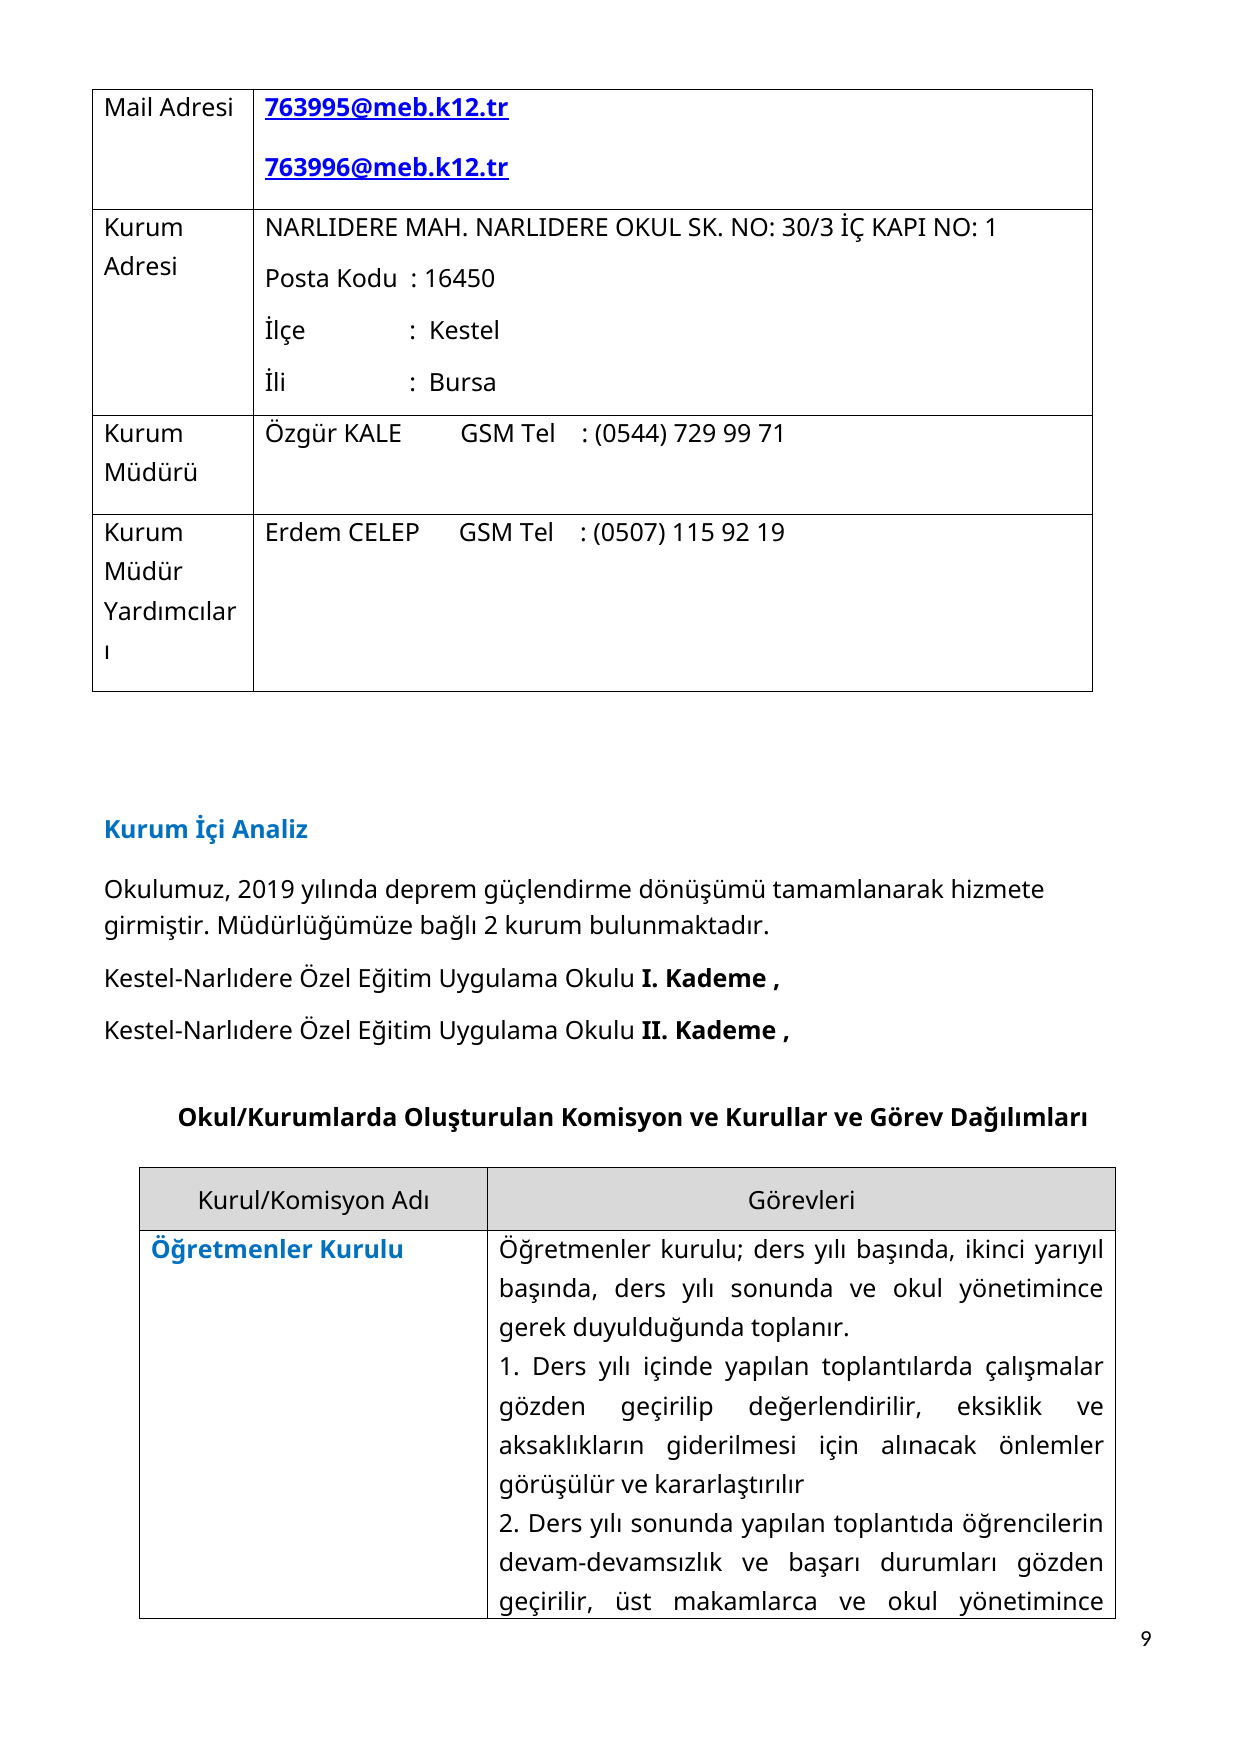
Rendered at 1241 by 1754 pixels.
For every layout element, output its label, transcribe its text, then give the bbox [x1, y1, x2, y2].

table_cell Öğretmenler Kurulu [140, 1231, 487, 1618]
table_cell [488, 1231, 1115, 1618]
table_header Kurul/Komisyon Adı [140, 1168, 487, 1230]
text Okulumuz, 2019 yılında deprem güçlendirme dönüşümü tamamlanarak hizmete girmiştir. Müdürlüğümüze bağlı 2 kurum bulunmaktadır. [103, 872, 1152, 942]
table_cell Özgür KALE GSM Tel : (0544) 729 99 71 [254, 416, 1092, 514]
text Okul/Kurumlarda Oluşturulan Komisyon ve Kurullar ve Görev Dağılımları [103, 1099, 1152, 1133]
table_cell Mail Adresi [93, 90, 253, 208]
text Kestel-Narlıdere Özel Eğitim Uygulama Okulu I. Kademe , [103, 960, 1152, 994]
table_header Görevleri [488, 1168, 1115, 1230]
text Kurum İçi Analiz [103, 812, 1152, 846]
text Kestel-Narlıdere Özel Eğitim Uygulama Okulu II. Kademe , [103, 1013, 1152, 1047]
table_cell Kurum Müdürü [93, 416, 253, 514]
table_cell Kurum Müdür Yardımcıları [93, 515, 253, 691]
table_cell Kurum Adresi [93, 210, 253, 415]
table_cell 763995@meb.k12.tr 763996@meb.k12.tr [254, 90, 1092, 208]
table_cell NARLIDERE MAH. NARLIDERE OKUL SK. NO: 30/3 İÇ KAPI NO: 1 Posta Kodu : 16450 İlçe : Kestel İli : Bursa [254, 210, 1092, 415]
table_cell Erdem CELEP GSM Tel : (0507) 115 92 19 [254, 515, 1092, 691]
